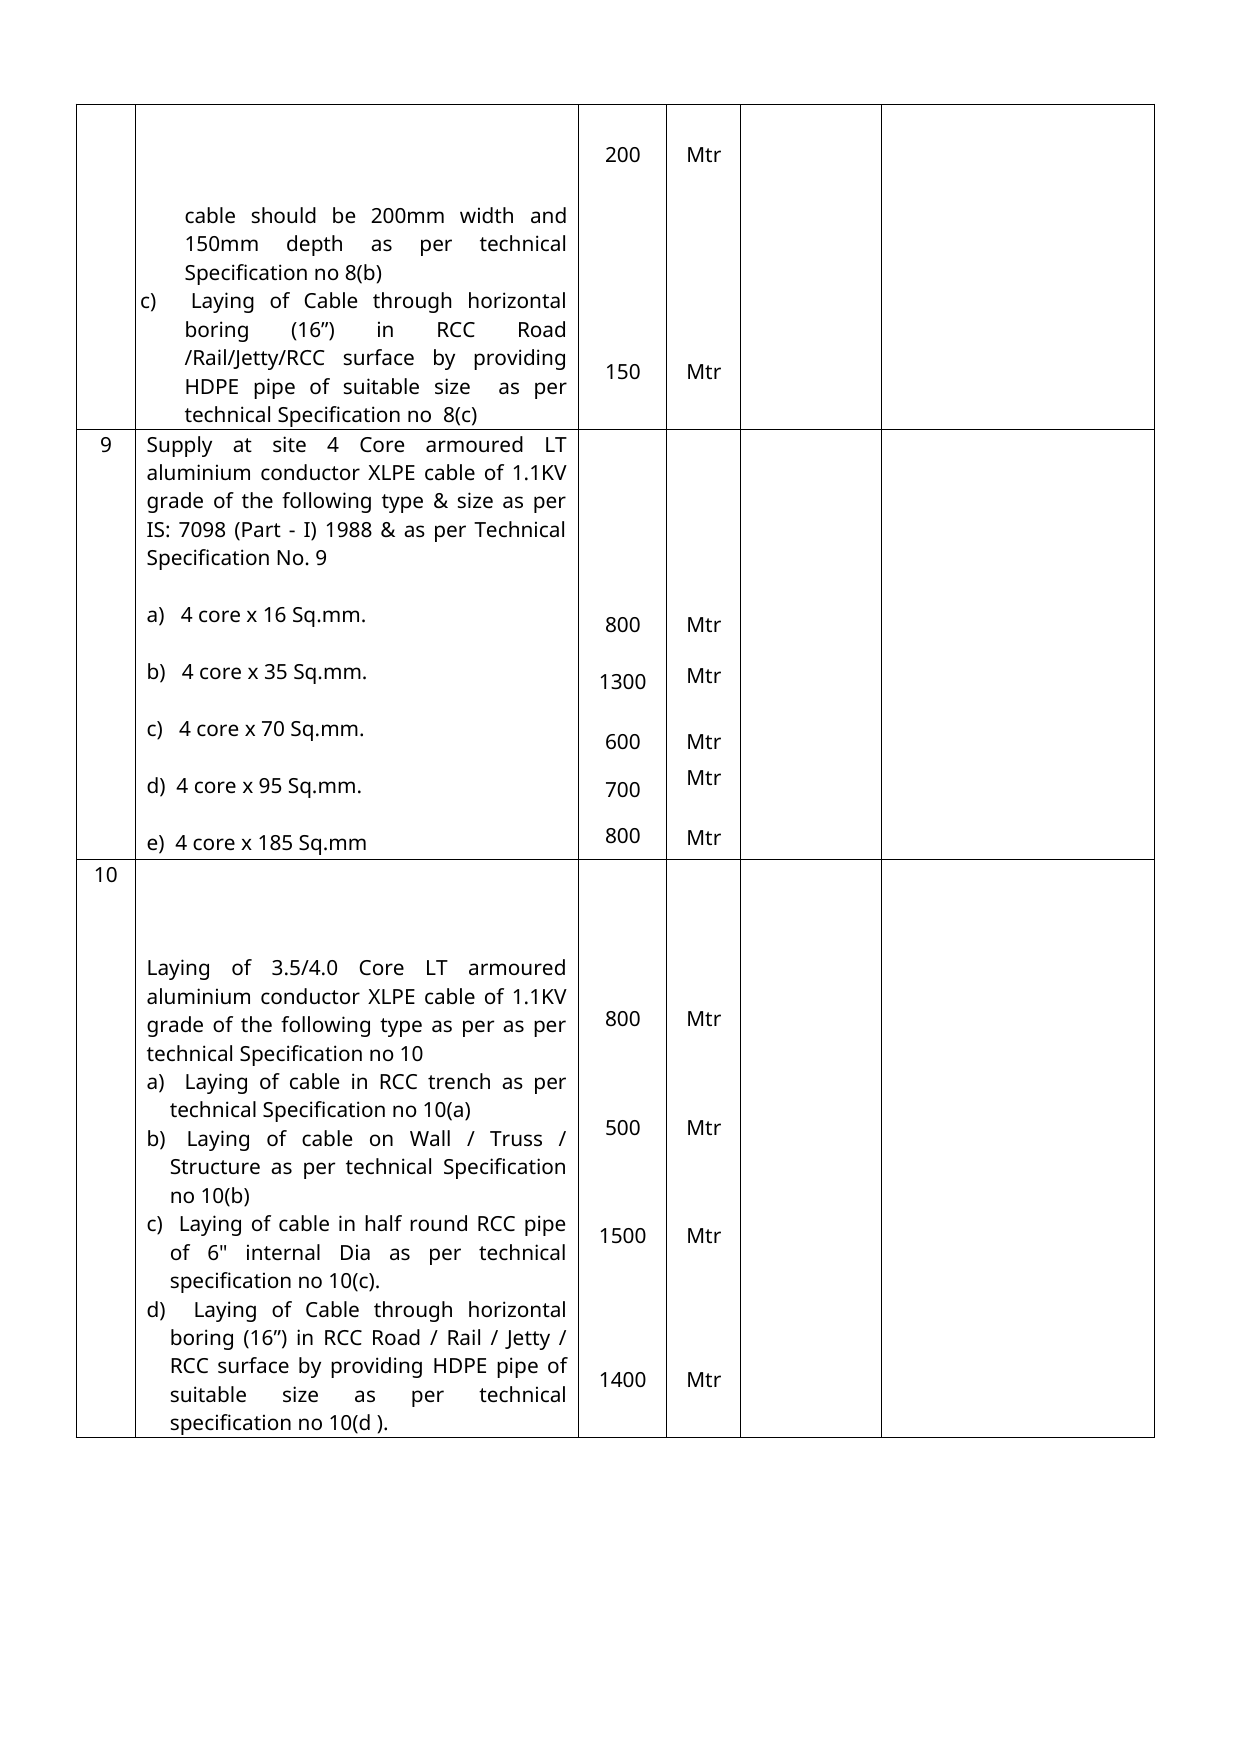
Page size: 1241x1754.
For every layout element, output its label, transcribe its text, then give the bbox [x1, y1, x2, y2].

table_cell [882, 860, 1154, 1437]
table_cell 800 1300 600 700 800 [579, 430, 666, 859]
table_cell [741, 430, 881, 859]
table_cell Mtr Mtr Mtr Mtr [667, 860, 740, 1437]
table_cell [882, 430, 1154, 859]
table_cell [136, 105, 578, 429]
table_cell Laying of 3.5/4.0 Core LT armoured aluminium conductor XLPE cable of 1.1KV grade of the following type as per as per technical Specification no 10 a) Laying of cable in RCC trench as per technical Specification no 10(a) b) Laying of cable on Wall / Truss / Structure as per technical Specification no 10(b) c) Laying of cable in half round RCC pipe of 6" internal Dia as per technical specification no 10(c). d) Laying of Cable through horizontal boring (16”) in RCC Road / Rail / Jetty / RCC surface by providing HDPE pipe of suitable size as per technical specification no 10(d ). [136, 860, 578, 1437]
table_cell Supply at site 4 Core armoured LT aluminium conductor XLPE cable of 1.1KV grade of the following type & size as per IS: 7098 (Part - I) 1988 & as per Technical Specification No. 9 a) 4 core x 16 Sq.mm. b) 4 core x 35 Sq.mm. c) 4 core x 70 Sq.mm. d) 4 core x 95 Sq.mm. e) 4 core x 185 Sq.mm [136, 430, 578, 859]
table_cell 400 200 150 [579, 105, 666, 429]
table_cell 10 [77, 860, 135, 1437]
table_cell [882, 105, 1154, 429]
table_cell 800 500 1500 1400 [579, 860, 666, 1437]
table_cell [741, 105, 881, 429]
table_cell [741, 860, 881, 1437]
table_cell Mtr Mtr Mtr Mtr Mtr [667, 430, 740, 859]
table_cell 8 [77, 105, 135, 429]
table_cell Mtr Mtr Mtr [667, 105, 740, 429]
table_cell 9 [77, 430, 135, 859]
